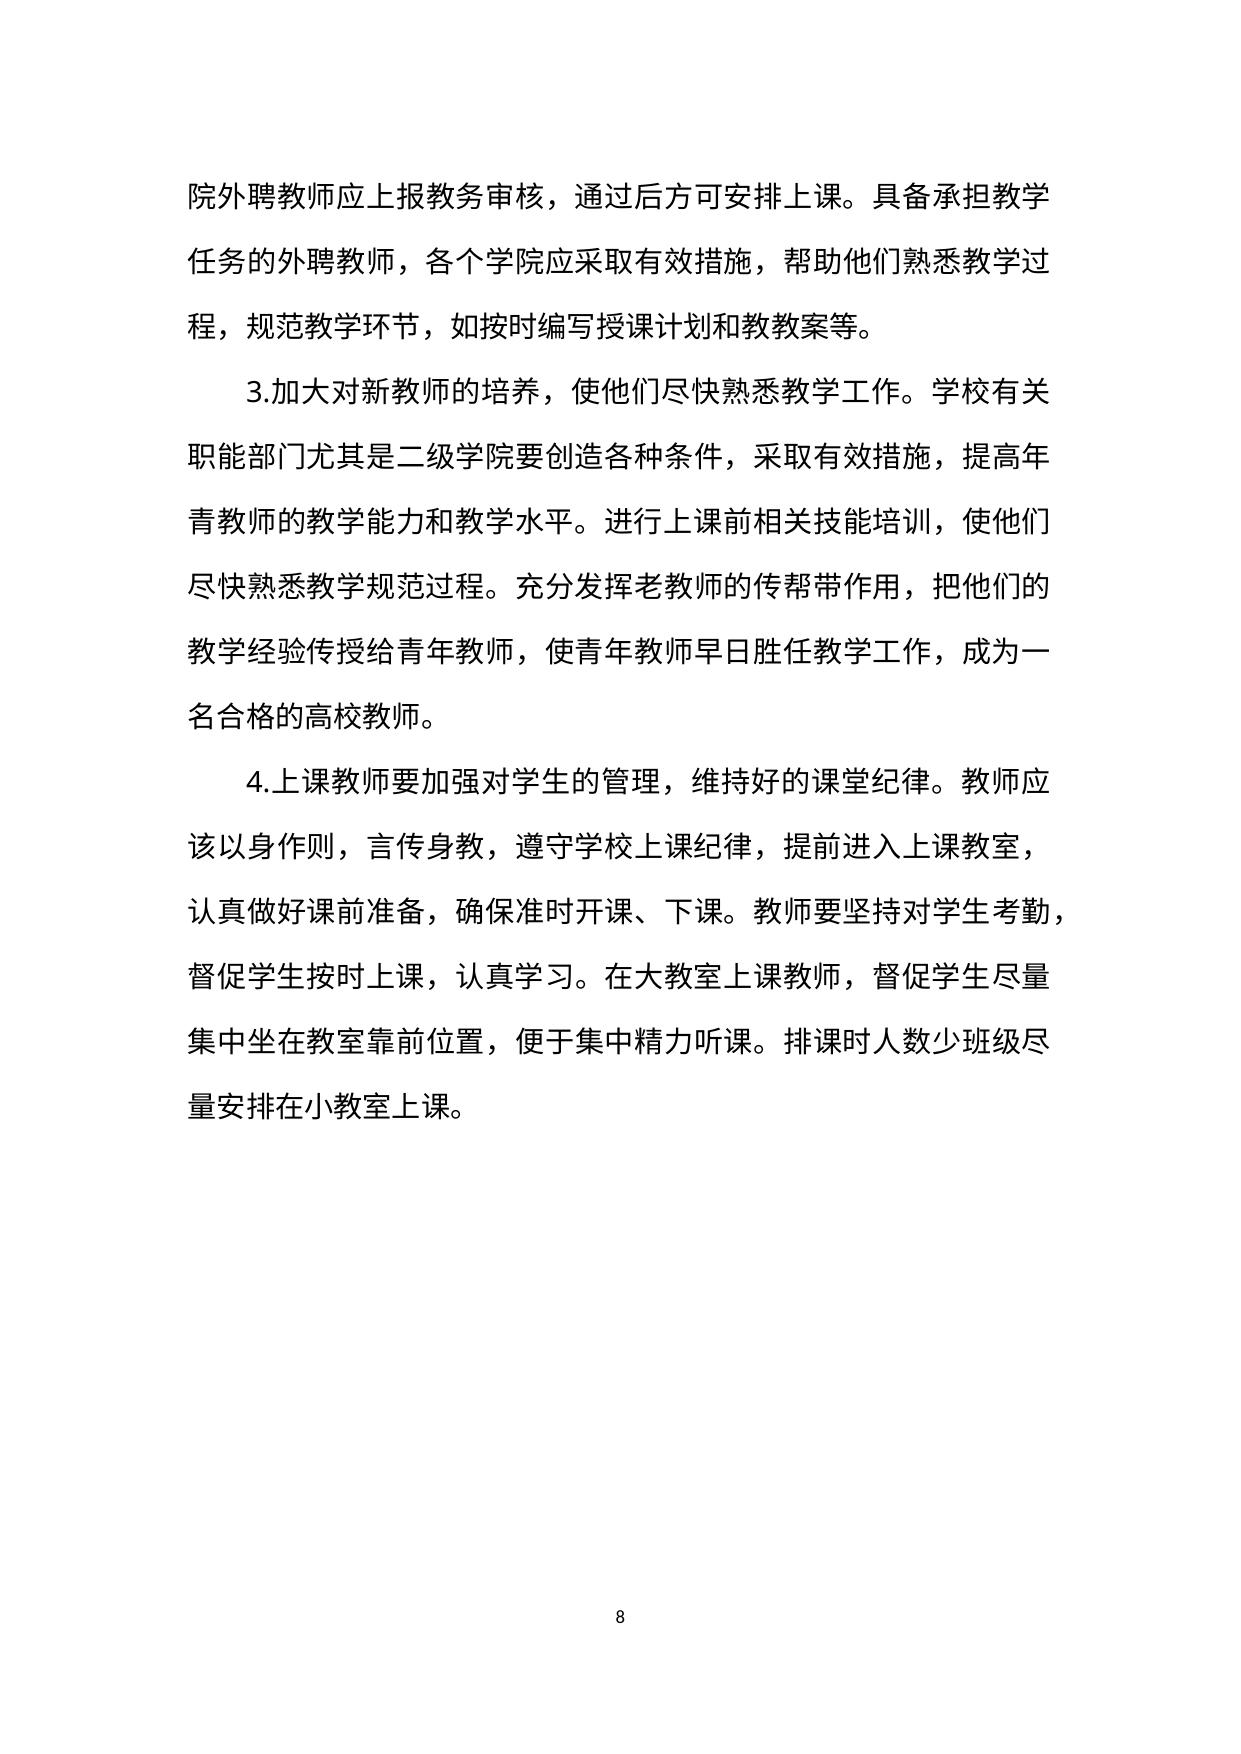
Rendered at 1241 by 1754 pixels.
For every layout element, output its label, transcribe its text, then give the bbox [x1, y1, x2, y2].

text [187, 162, 1053, 357]
text 3.加大对新教师的培养，使他们尽快熟悉教学工作。学校有关职能部门尤其是二级学院要创造各种条件，采取有效措施，提高年青教师的教学能力和教学水平。进行上课前相关技能培训，使他们尽快熟悉教学规范过程。充分发挥老教师的传帮带作用，把他们的教学经验传授给青年教师，使青年教师早日胜任教学工作，成为一名合格的高校教师。 [187, 357, 1053, 747]
text 4.上课教师要加强对学生的管理，维持好的课堂纪律。教师应该以身作则，言传身教，遵守学校上课纪律，提前进入上课教室，认真做好课前准备，确保准时开课、下课。教师要坚持对学生考勤，督促学生按时上课，认真学习。在大教室上课教师，督促学生尽量集中坐在教室靠前位置，便于集中精力听课。排课时人数少班级尽量安排在小教室上课。 [187, 747, 1053, 1137]
